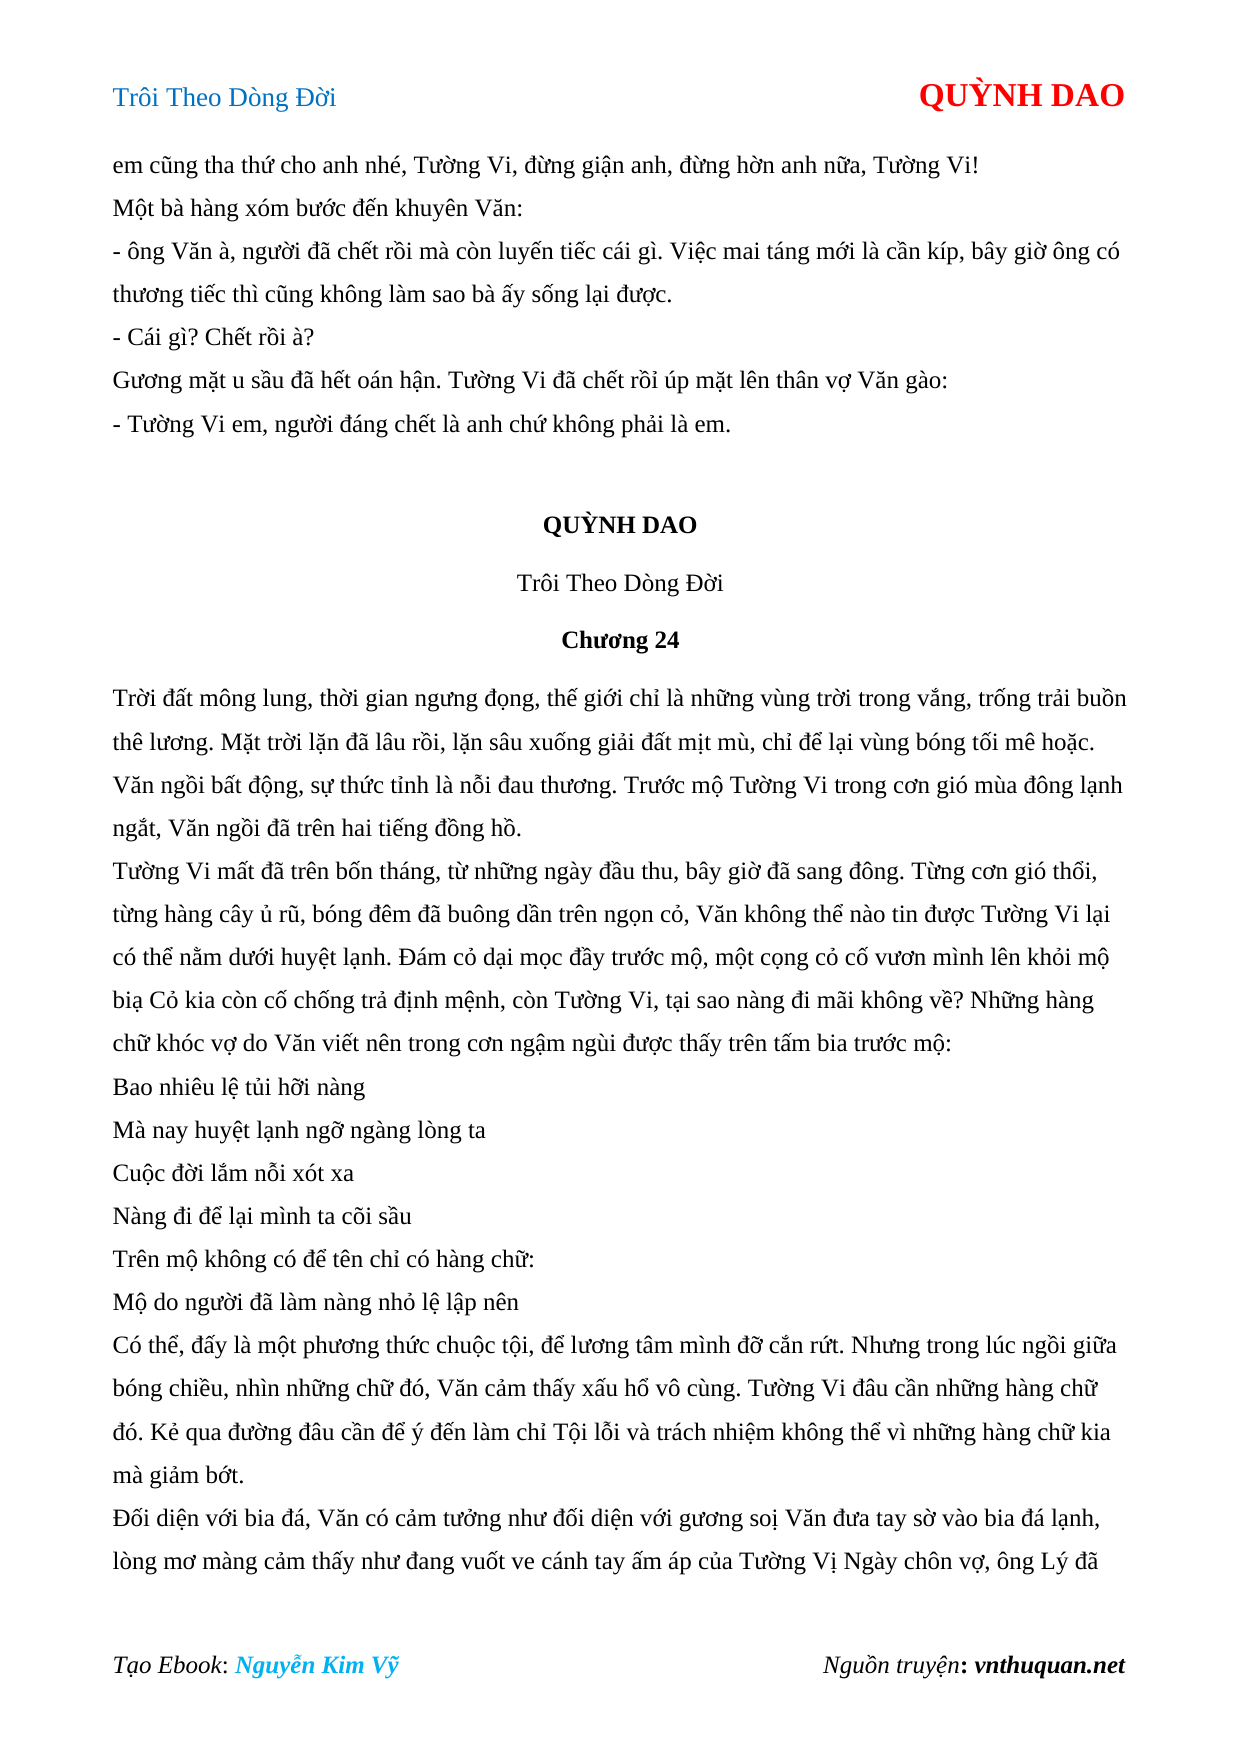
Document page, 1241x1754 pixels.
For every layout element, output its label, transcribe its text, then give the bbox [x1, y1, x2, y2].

text QUỲNH DAO [112, 510, 1128, 538]
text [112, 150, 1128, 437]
text Chương 24 [112, 626, 1128, 654]
text Trôi Theo Dòng Đời [112, 568, 1128, 596]
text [112, 683, 1128, 1575]
